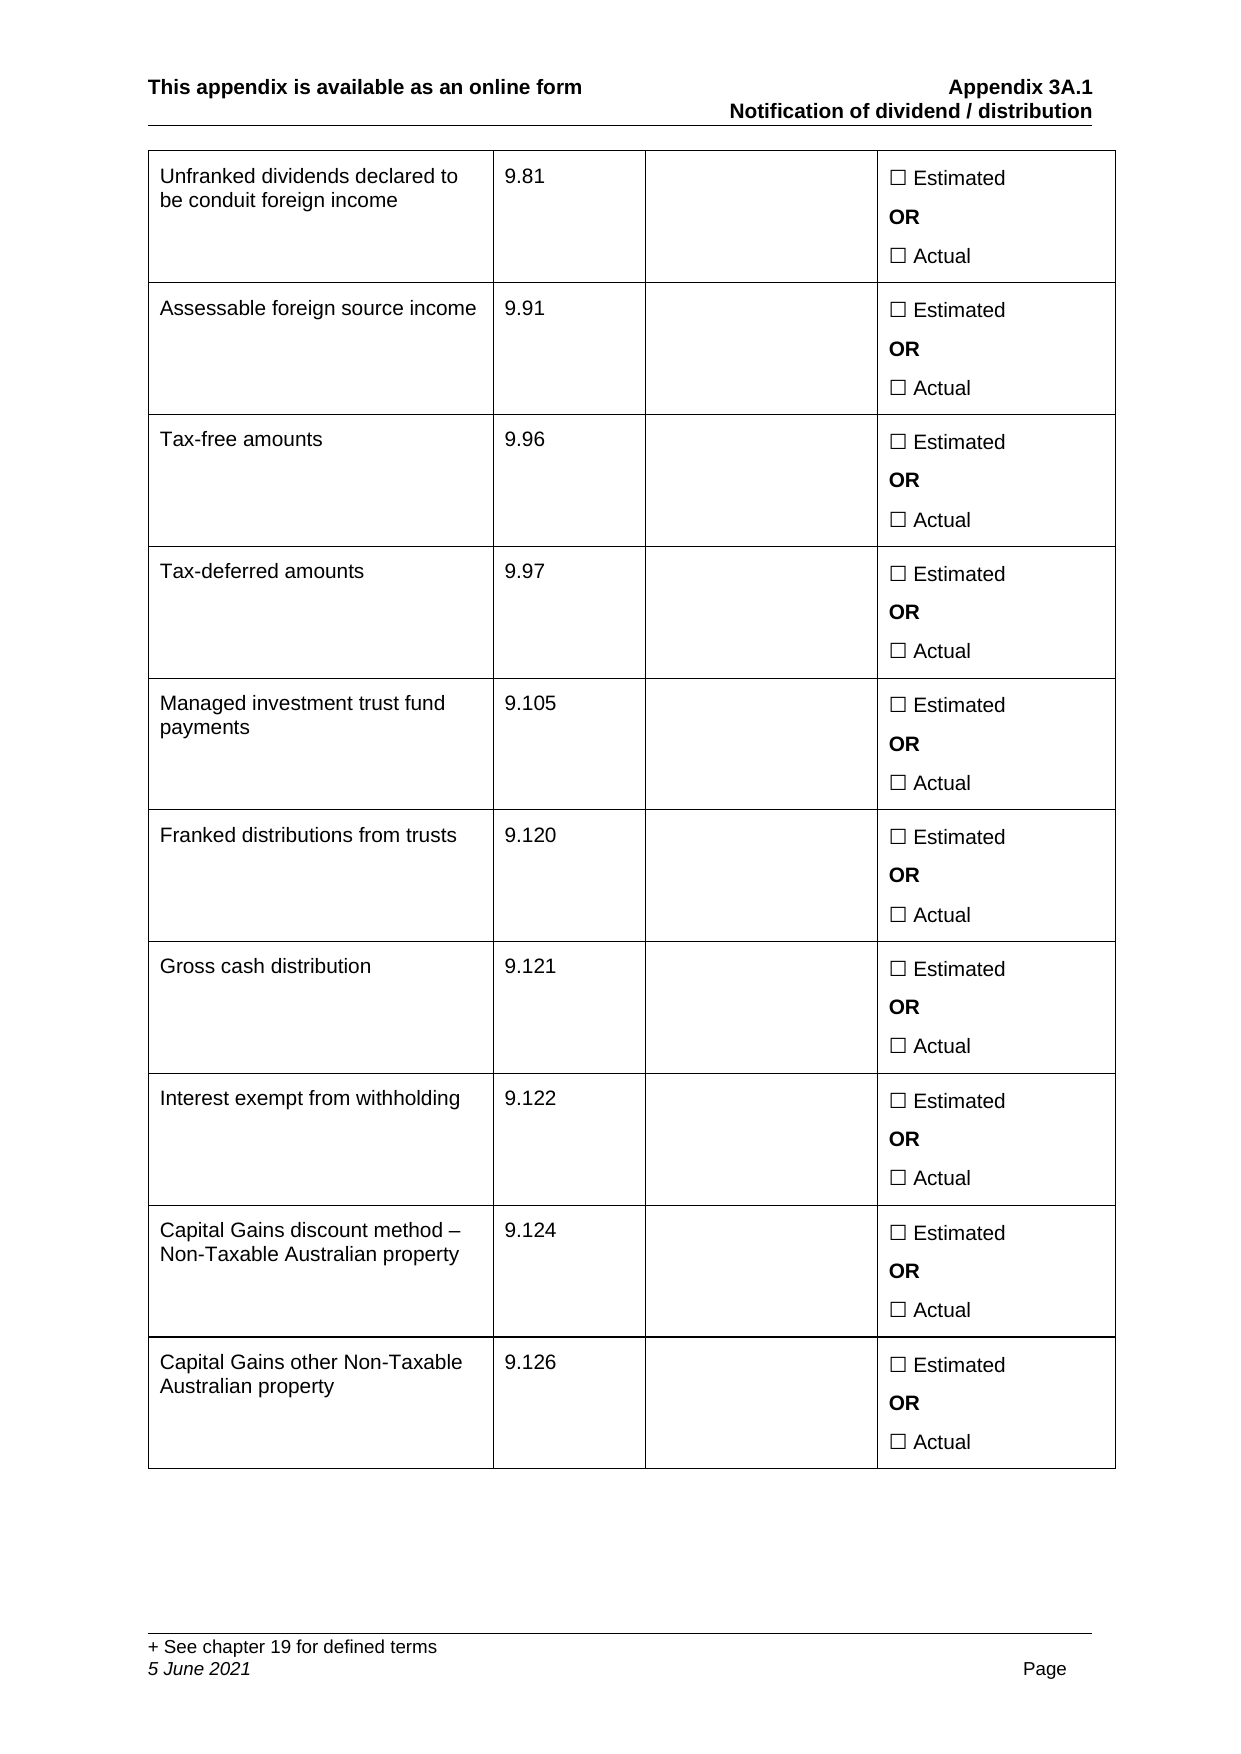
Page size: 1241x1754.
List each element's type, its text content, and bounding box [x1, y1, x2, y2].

table_cell 9.97 [494, 547, 645, 677]
table_cell Tax-free amounts [149, 415, 493, 546]
table_cell Estimated OR Actual [878, 1338, 1115, 1468]
table_cell Estimated OR Actual [878, 283, 1115, 414]
table_cell Estimated OR Actual [878, 679, 1115, 809]
table_cell Capital Gains other Non-Taxable Australian property [149, 1338, 493, 1468]
table_cell [646, 415, 877, 546]
table_cell [646, 1074, 877, 1204]
table_cell 9.91 [494, 283, 645, 414]
table_header Estimated OR Actual [878, 151, 1115, 282]
table_cell Estimated OR Actual [878, 810, 1115, 941]
table_header Unfranked dividends declared to be conduit foreign income [149, 151, 493, 282]
table_cell Franked distributions from trusts [149, 810, 493, 941]
table_cell Managed investment trust fund payments [149, 679, 493, 809]
table_cell Estimated OR Actual [878, 547, 1115, 677]
table_cell Estimated OR Actual [878, 942, 1115, 1073]
table_cell [646, 547, 877, 677]
table_cell Assessable foreign source income [149, 283, 493, 414]
table_cell 9.124 [494, 1206, 645, 1336]
table_cell [646, 283, 877, 414]
table_cell Gross cash distribution [149, 942, 493, 1073]
table_cell 9.105 [494, 679, 645, 809]
table_cell Estimated OR Actual [878, 415, 1115, 546]
table_cell 9.122 [494, 1074, 645, 1204]
table_cell [646, 1338, 877, 1468]
table_cell Estimated OR Actual [878, 1074, 1115, 1204]
table_cell [646, 942, 877, 1073]
table_cell [646, 1206, 877, 1336]
table_cell Tax-deferred amounts [149, 547, 493, 677]
table_cell 9.120 [494, 810, 645, 941]
table_cell 9.126 [494, 1338, 645, 1468]
table_cell 9.121 [494, 942, 645, 1073]
table_cell [646, 810, 877, 941]
table_header 9.81 [494, 151, 645, 282]
table_cell 9.96 [494, 415, 645, 546]
table_cell [646, 679, 877, 809]
table_cell Estimated OR Actual [878, 1206, 1115, 1336]
table_header [646, 151, 877, 282]
table_cell Capital Gains discount method – Non-Taxable Australian property [149, 1206, 493, 1336]
table_cell Interest exempt from withholding [149, 1074, 493, 1204]
